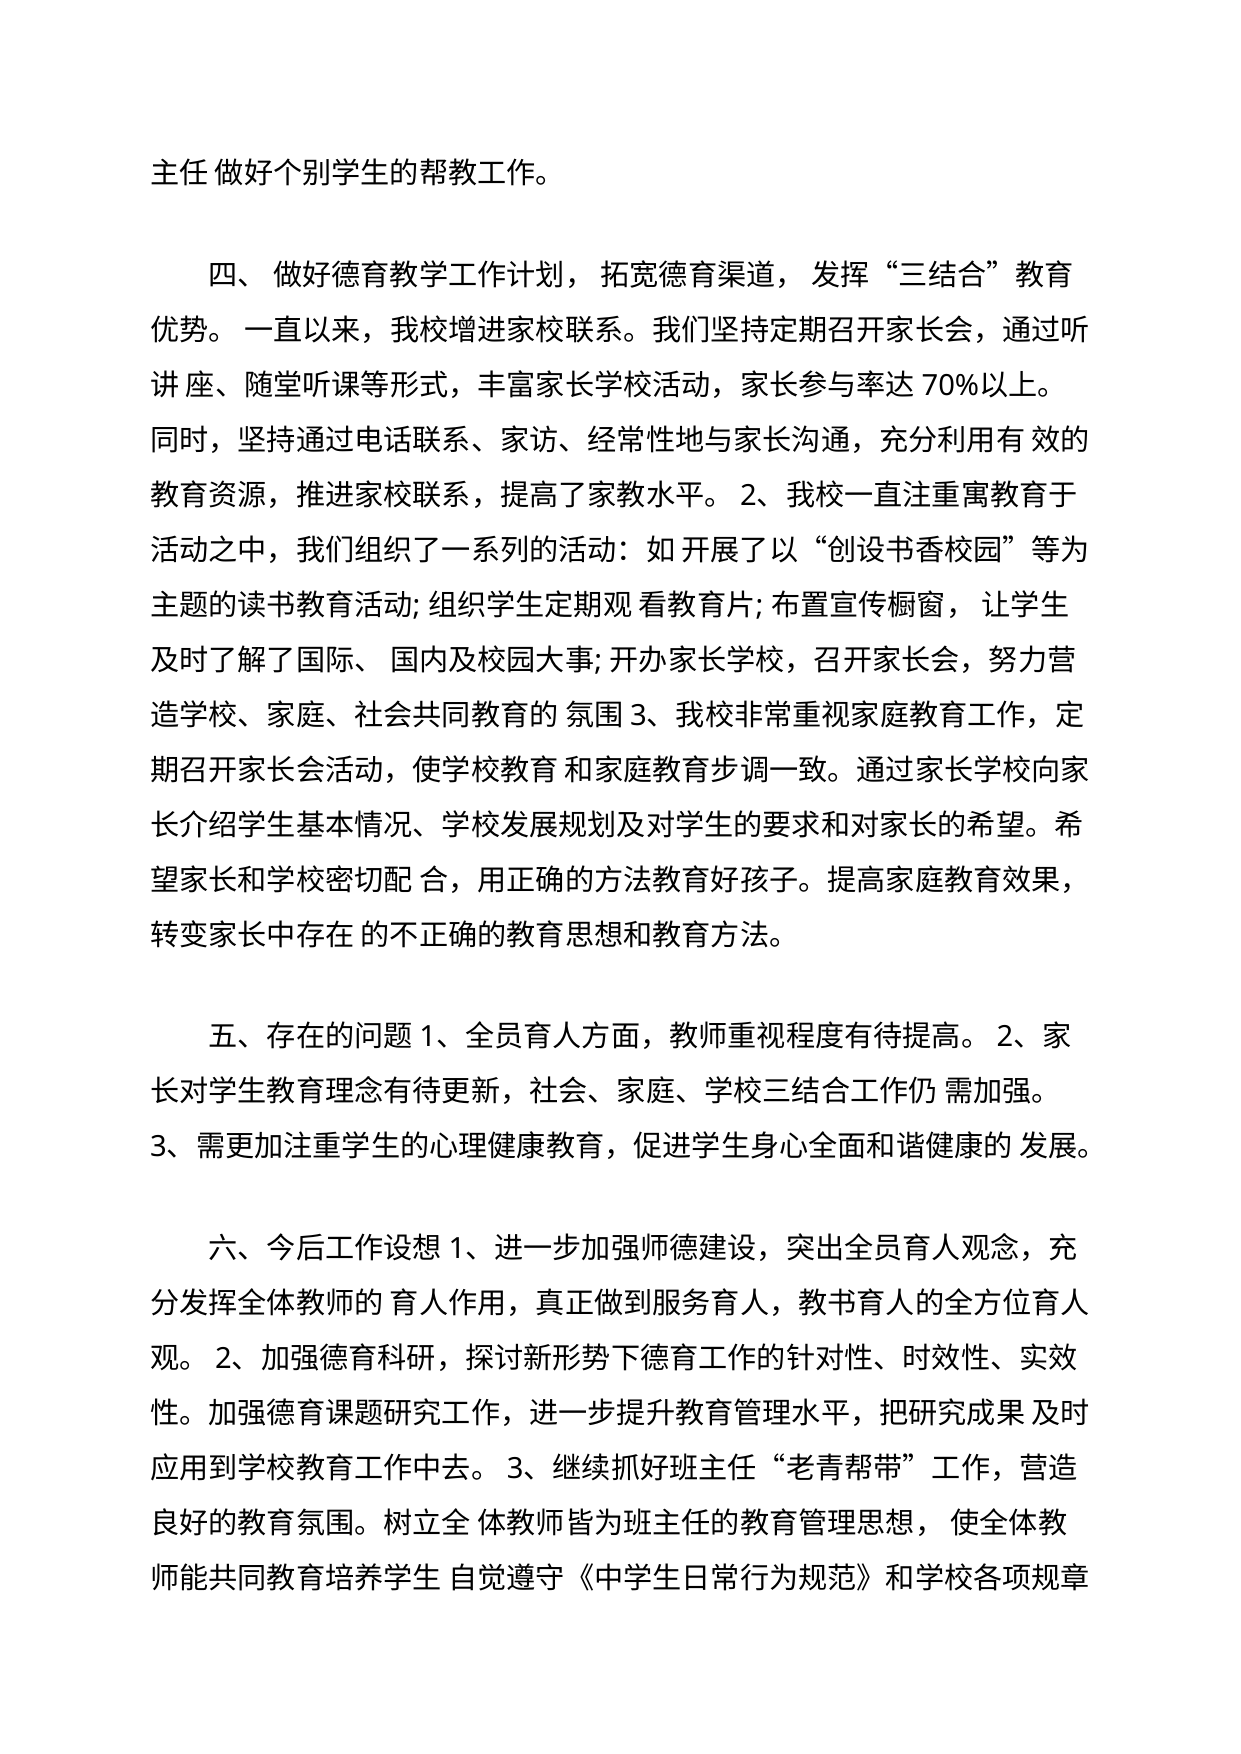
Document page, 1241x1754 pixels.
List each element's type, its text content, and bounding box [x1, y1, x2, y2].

text 四、 做好德育教学工作计划， 拓宽德育渠道， 发挥“三结合”教育优势。 一直以来，我校增进家校联系。我们坚持定期召开家长会，通过听讲 座、随堂听课等形式，丰富家长学校活动，家长参与率达 70%以上。 同时，坚持通过电话联系、家访、经常性地与家长沟通，充分利用有 效的教育资源，推进家校联系，提高了家教水平。 2、我校一直注重寓教育于活动之中，我们组织了一系列的活动：如 开展了以“创设书香校园”等为主题的读书教育活动; 组织学生定期观 看教育片; 布置宣传橱窗， 让学生及时了解了国际、 国内及校园大事; 开办家长学校，召开家长会，努力营造学校、家庭、社会共同教育的 氛围 3、我校非常重视家庭教育工作，定期召开家长会活动，使学校教育 和家庭教育步调一致。通过家长学校向家长介绍学生基本情况、学校发展规划及对学生的要求和对家长的希望。希望家长和学校密切配 合，用正确的方法教育好孩子。提高家庭教育效果，转变家长中存在 的不正确的教育思想和教育方法。 [150, 252, 1090, 953]
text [150, 1225, 1090, 1597]
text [150, 150, 1090, 192]
text 五、存在的问题 1、全员育人方面，教师重视程度有待提高。 2、家长对学生教育理念有待更新，社会、家庭、学校三结合工作仍 需加强。 3、需更加注重学生的心理健康教育，促进学生身心全面和谐健康的 发展。 [150, 1013, 1090, 1165]
